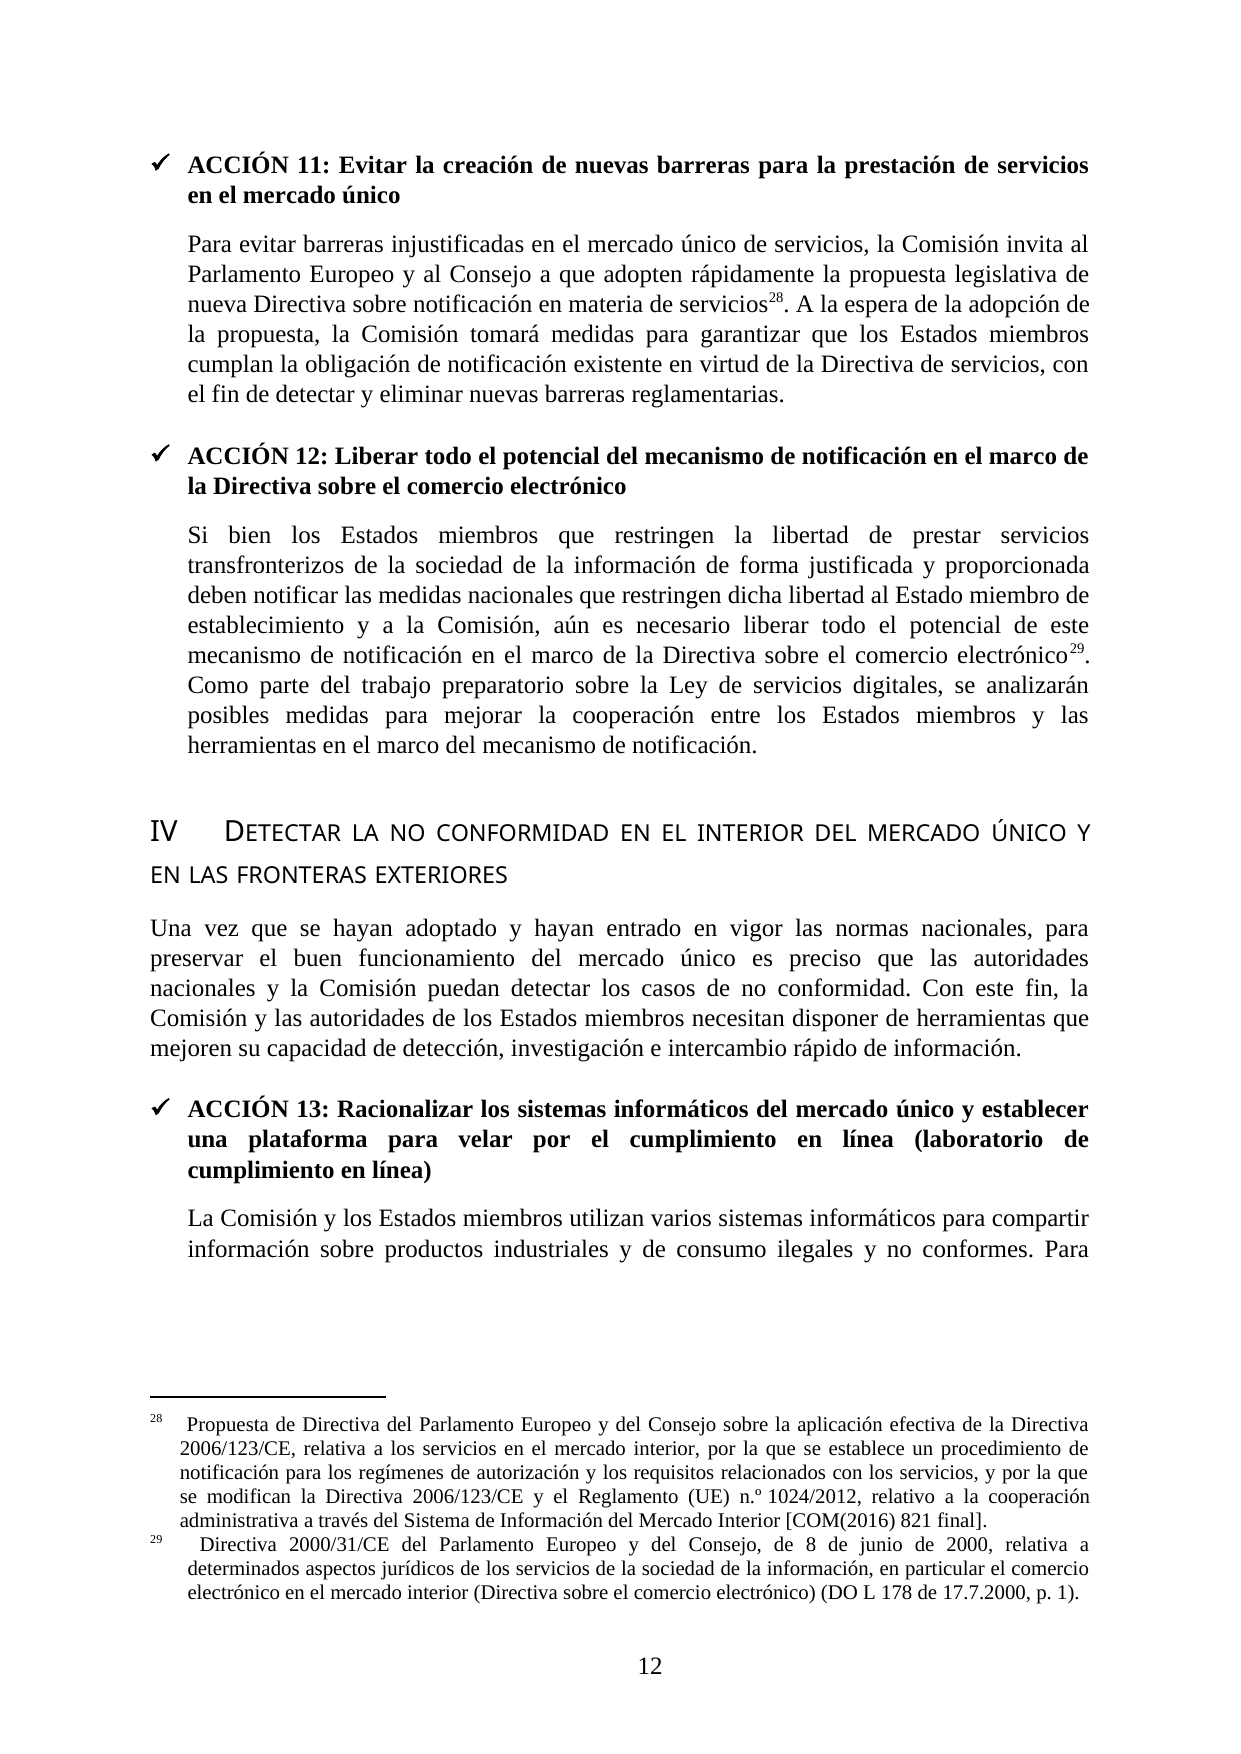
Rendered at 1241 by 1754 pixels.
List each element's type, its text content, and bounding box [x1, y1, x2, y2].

list ACCIÓN 13: Racionalizar los sistemas informáticos del mercado único y establecer una plataforma para velar por el cumplimiento en línea (laboratorio de cumplimiento en línea) [150, 1094, 1090, 1183]
text IV Detectar la no conformidad en el interior del mercado único y en las fronteras exteriores [150, 811, 1090, 892]
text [187, 1203, 1090, 1292]
list ACCIÓN 11: Evitar la creación de nuevas barreras para la prestación de servicios en el mercado único [150, 150, 1090, 209]
text Para evitar barreras injustificadas en el mercado único de servicios, la Comisión invita al Parlamento Europeo y al Consejo a que adopten rápidamente la propuesta legislativa de nueva Directiva sobre notificación en materia de servicios. A la espera de la adopción de la propuesta, la Comisión tomará medidas para garantizar que los Estados miembros cumplan la obligación de notificación existente en virtud de la Directiva de servicios, con el fin de detectar y eliminar nuevas barreras reglamentarias. [187, 229, 1090, 408]
text Si bien los Estados miembros que restringen la libertad de prestar servicios transfronterizos de la sociedad de la información de forma justificada y proporcionada deben notificar las medidas nacionales que restringen dicha libertad al Estado miembro de establecimiento y a la Comisión, aún es necesario liberar todo el potencial de este mecanismo de notificación en el marco de la Directiva sobre el comercio electrónico. Como parte del trabajo preparatorio sobre la Ley de servicios digitales, se analizarán posibles medidas para mejorar la cooperación entre los Estados miembros y las herramientas en el marco del mecanismo de notificación. [187, 520, 1090, 759]
list ACCIÓN 12: Liberar todo el potencial del mecanismo de notificación en el marco de la Directiva sobre el comercio electrónico [150, 441, 1090, 500]
text Una vez que se hayan adoptado y hayan entrado en vigor las normas nacionales, para preservar el buen funcionamiento del mercado único es preciso que las autoridades nacionales y la Comisión puedan detectar los casos de no conformidad. Con este fin, la Comisión y las autoridades de los Estados miembros necesitan disponer de herramientas que mejoren su capacidad de detección, investigación e intercambio rápido de información. [150, 913, 1090, 1062]
